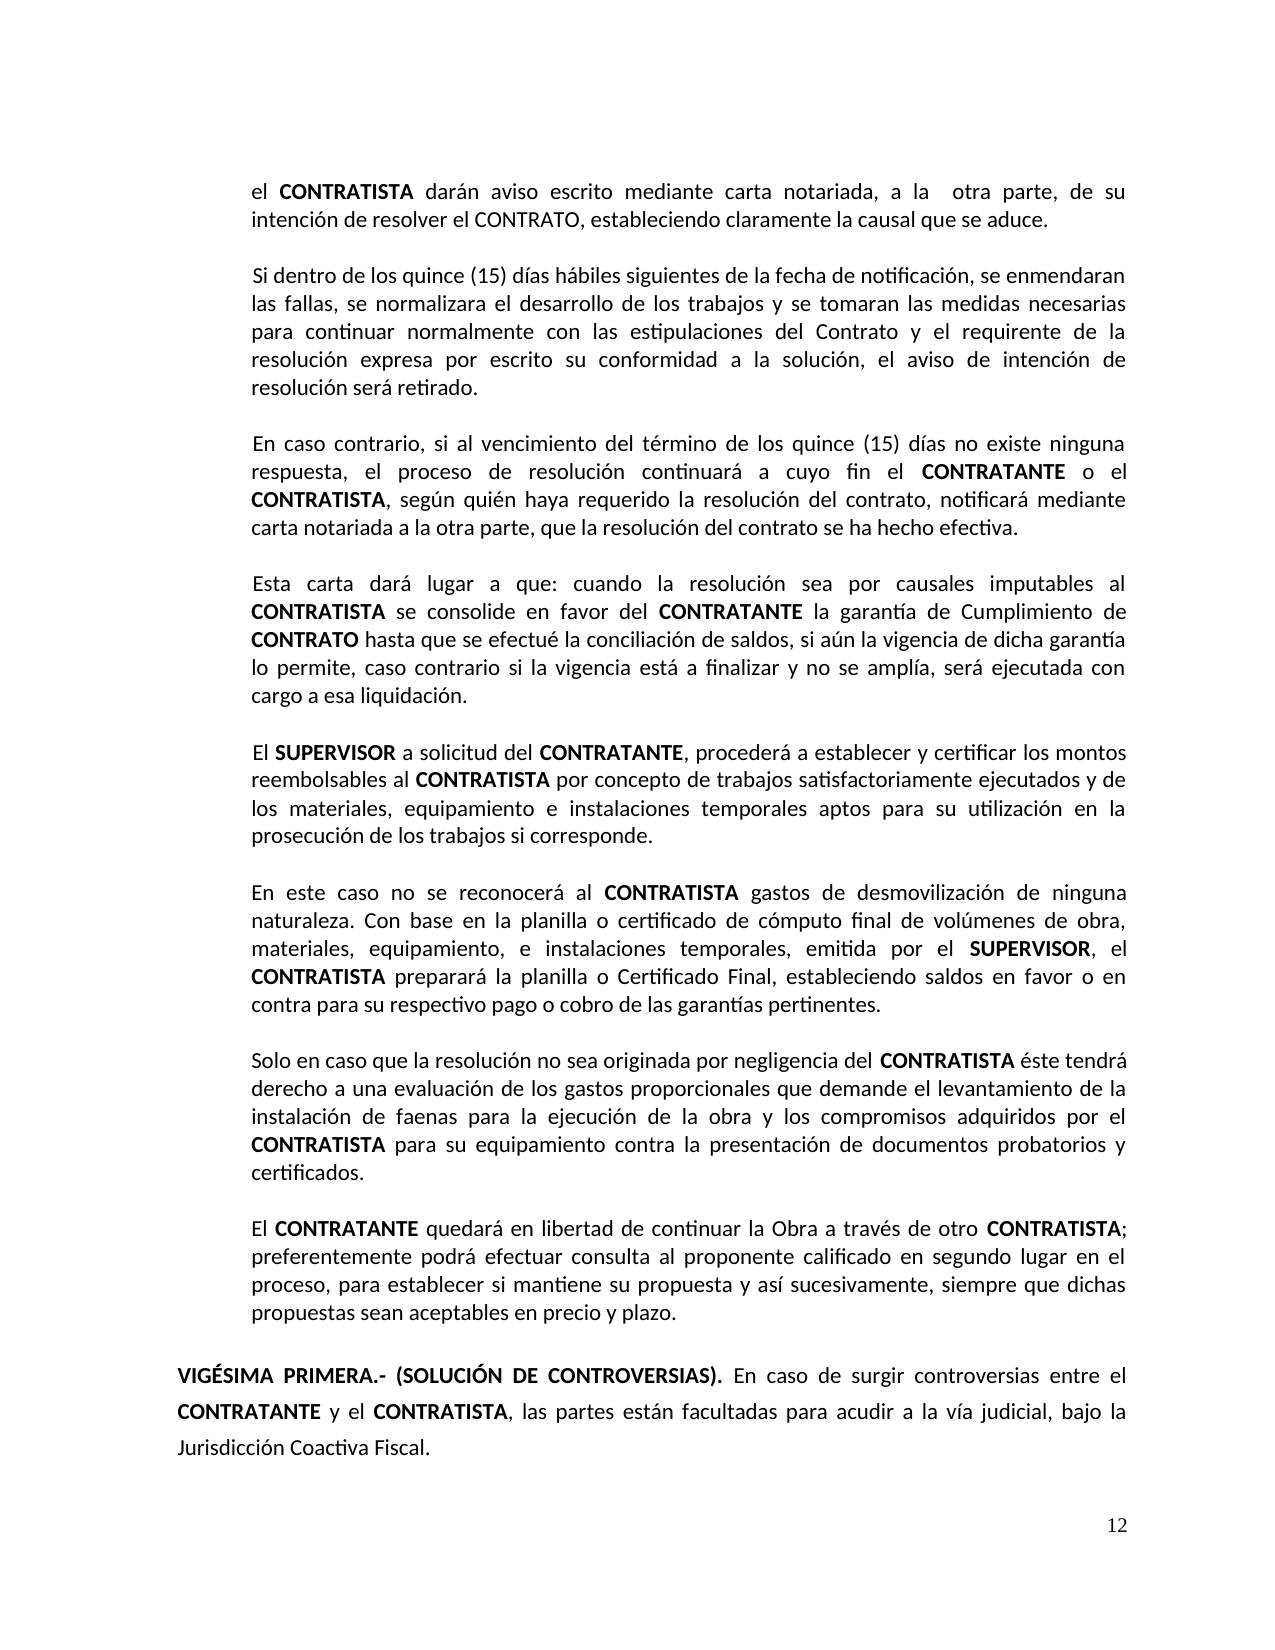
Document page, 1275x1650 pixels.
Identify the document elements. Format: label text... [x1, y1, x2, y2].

text Si dentro de los quince (15) días hábiles siguientes de la fecha de notificación, se enmendaran las fallas, se normalizara el desarrollo de los trabajos y se tomaran las medidas necesarias para continuar normalmente con las estipulaciones del Contrato y el requirente de la resolución expresa por escrito su conformidad a la solución, el aviso de intención de resolución será retirado. [251, 261, 1127, 401]
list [176, 177, 1127, 233]
text VIGÉSIMA PRIMERA.- (SOLUCIÓN DE CONTROVERSIAS). En caso de surgir controversias entre el CONTRATANTE y el CONTRATISTA, las partes están facultadas para acudir a la vía judicial, bajo la Jurisdicción Coactiva Fiscal. [177, 1354, 1127, 1461]
text Solo en caso que la resolución no sea originada por negligencia del CONTRATISTA éste tendrá derecho a una evaluación de los gastos proporcionales que demande el levantamiento de la instalación de faenas para la ejecución de la obra y los compromisos adquiridos por el CONTRATISTA para su equipamiento contra la presentación de documentos probatorios y certificados. [251, 1046, 1127, 1186]
text En caso contrario, si al vencimiento del término de los quince (15) días no existe ninguna respuesta, el proceso de resolución continuará a cuyo fin el CONTRATANTE o el CONTRATISTA, según quién haya requerido la resolución del contrato, notificará mediante carta notariada a la otra parte, que la resolución del contrato se ha hecho efectiva. [251, 429, 1127, 541]
text Esta carta dará lugar a que: cuando la resolución sea por causales imputables al CONTRATISTA se consolide en favor del CONTRATANTE la garantía de Cumplimiento de CONTRATO hasta que se efectué la conciliación de saldos, si aún la vigencia de dicha garantía lo permite, caso contrario si la vigencia está a finalizar y no se amplía, será ejecutada con cargo a esa liquidación. [251, 569, 1127, 709]
text En este caso no se reconocerá al CONTRATISTA gastos de desmovilización de ninguna naturaleza. Con base en la planilla o certificado de cómputo final de volúmenes de obra, materiales, equipamiento, e instalaciones temporales, emitida por el SUPERVISOR, el CONTRATISTA preparará la planilla o Certificado Final, estableciendo saldos en favor o en contra para su respectivo pago o cobro de las garantías pertinentes. [251, 878, 1127, 1018]
text El CONTRATANTE quedará en libertad de continuar la Obra a través de otro CONTRATISTA; preferentemente podrá efectuar consulta al proponente calificado en segundo lugar en el proceso, para establecer si mantiene su propuesta y así sucesivamente, siempre que dichas propuestas sean aceptables en precio y plazo. [251, 1214, 1127, 1326]
text El SUPERVISOR a solicitud del CONTRATANTE, procederá a establecer y certificar los montos reembolsables al CONTRATISTA por concepto de trabajos satisfactoriamente ejecutados y de los materiales, equipamiento e instalaciones temporales aptos para su utilización en la prosecución de los trabajos si corresponde. [251, 738, 1127, 850]
